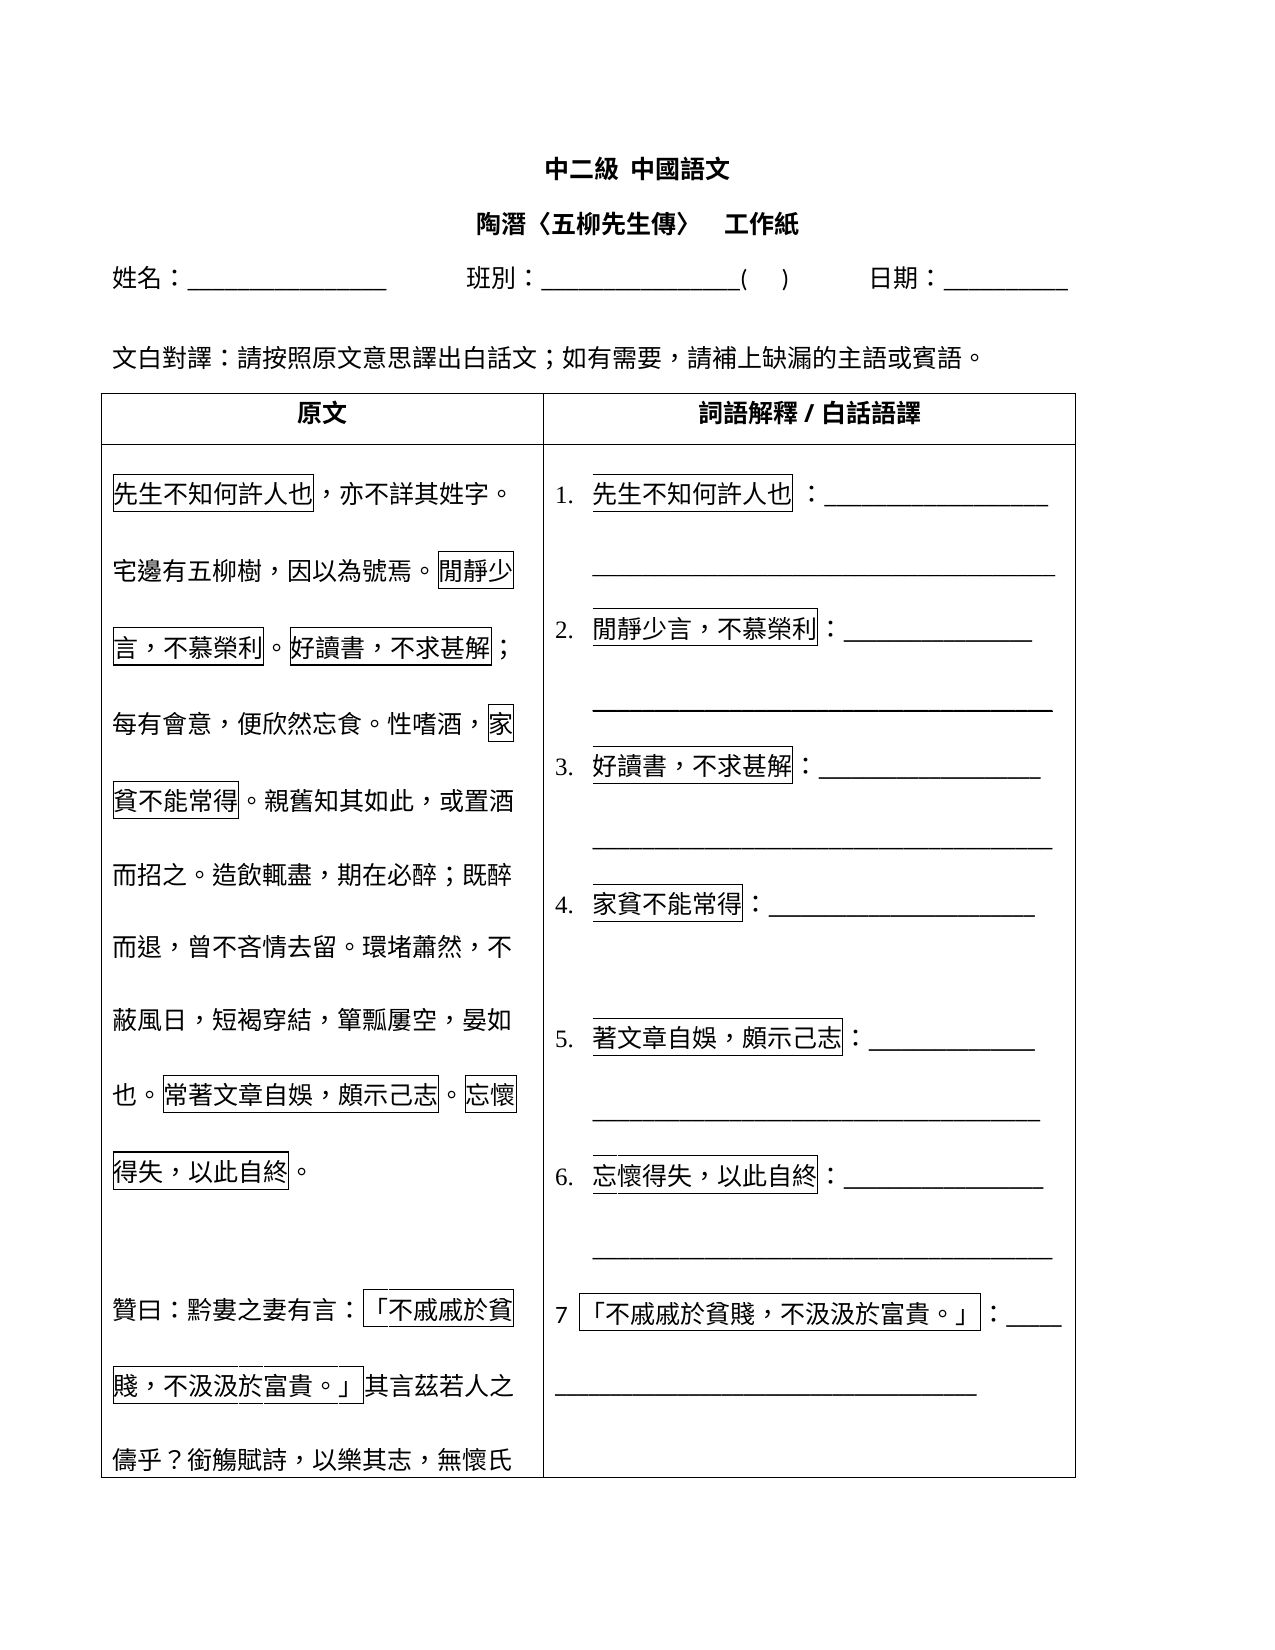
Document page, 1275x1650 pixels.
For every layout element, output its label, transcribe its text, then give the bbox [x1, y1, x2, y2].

text 中二級 中國語文 [112, 150, 1162, 186]
text 姓名：________________ 班別：________________( ) 日期：__________ [112, 259, 1162, 295]
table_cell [544, 445, 1075, 1477]
table_header 詞語解釋 / 白話語譯 [544, 394, 1075, 444]
text 文白對譯：請按照原文意思譯出白話文；如有需要，請補上缺漏的主語或賓語。 [112, 338, 1162, 374]
text 陶潛〈五柳先生傳〉 工作紙 [112, 204, 1162, 241]
table_header 原文 [102, 394, 543, 444]
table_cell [102, 445, 543, 1477]
